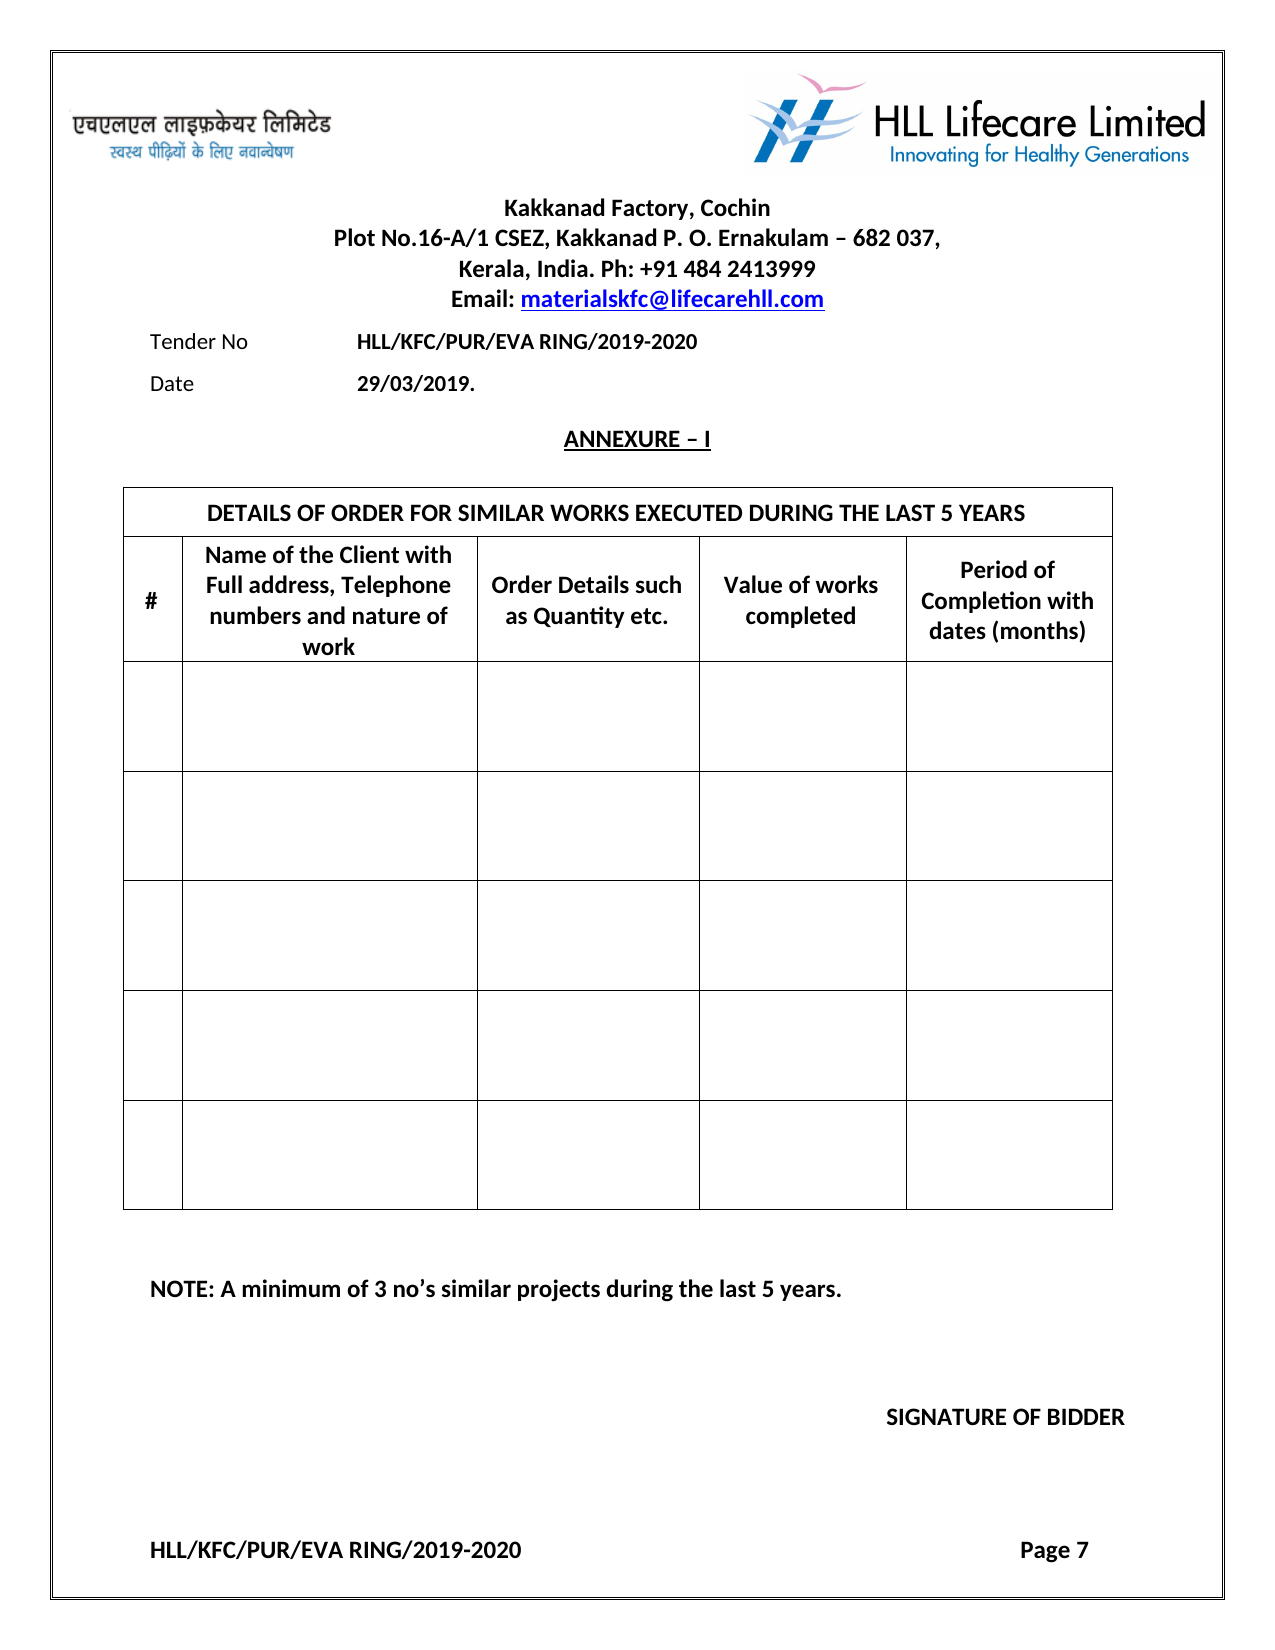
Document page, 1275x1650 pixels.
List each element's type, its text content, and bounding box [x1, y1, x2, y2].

table_cell [700, 881, 906, 990]
picture [69, 105, 353, 174]
table_cell [478, 1101, 699, 1209]
table_cell [124, 881, 182, 990]
table_cell [907, 772, 1112, 880]
table_cell [183, 881, 477, 990]
table_cell [183, 772, 477, 880]
table_cell [124, 662, 182, 771]
table_cell [700, 1101, 906, 1209]
table_cell [700, 772, 906, 880]
table_cell [124, 991, 182, 1099]
table_cell [183, 991, 477, 1099]
table_cell Value of works completed [700, 537, 906, 661]
text ANNEXURE – I [150, 423, 1124, 454]
table_cell [907, 1101, 1112, 1209]
table_cell [124, 772, 182, 880]
table_cell Period of Completion with dates (months) [907, 537, 1112, 661]
table_cell [907, 881, 1112, 990]
table_cell [700, 991, 906, 1099]
table_cell [478, 881, 699, 990]
table_cell [907, 662, 1112, 771]
picture [740, 69, 1215, 180]
table_cell Name of the Client with Full address, Telephone numbers and nature of work [183, 537, 477, 661]
table_cell [478, 772, 699, 880]
table_cell [183, 662, 477, 771]
table_cell [700, 662, 906, 771]
table_cell # [124, 537, 182, 661]
text SIGNATURE OF BIDDER [150, 1401, 1125, 1432]
table_header Details of Order for Similar Works Executed During the Last 5 Years [124, 488, 1112, 536]
table_cell [124, 1101, 182, 1209]
table_cell [907, 991, 1112, 1099]
table_cell [183, 1101, 477, 1209]
table_cell [478, 991, 699, 1099]
table_cell Order Details such as Quantity etc. [478, 537, 699, 661]
text NOTE: A minimum of 3 no’s similar projects during the last 5 years. [150, 1273, 1125, 1303]
table_cell [478, 662, 699, 771]
